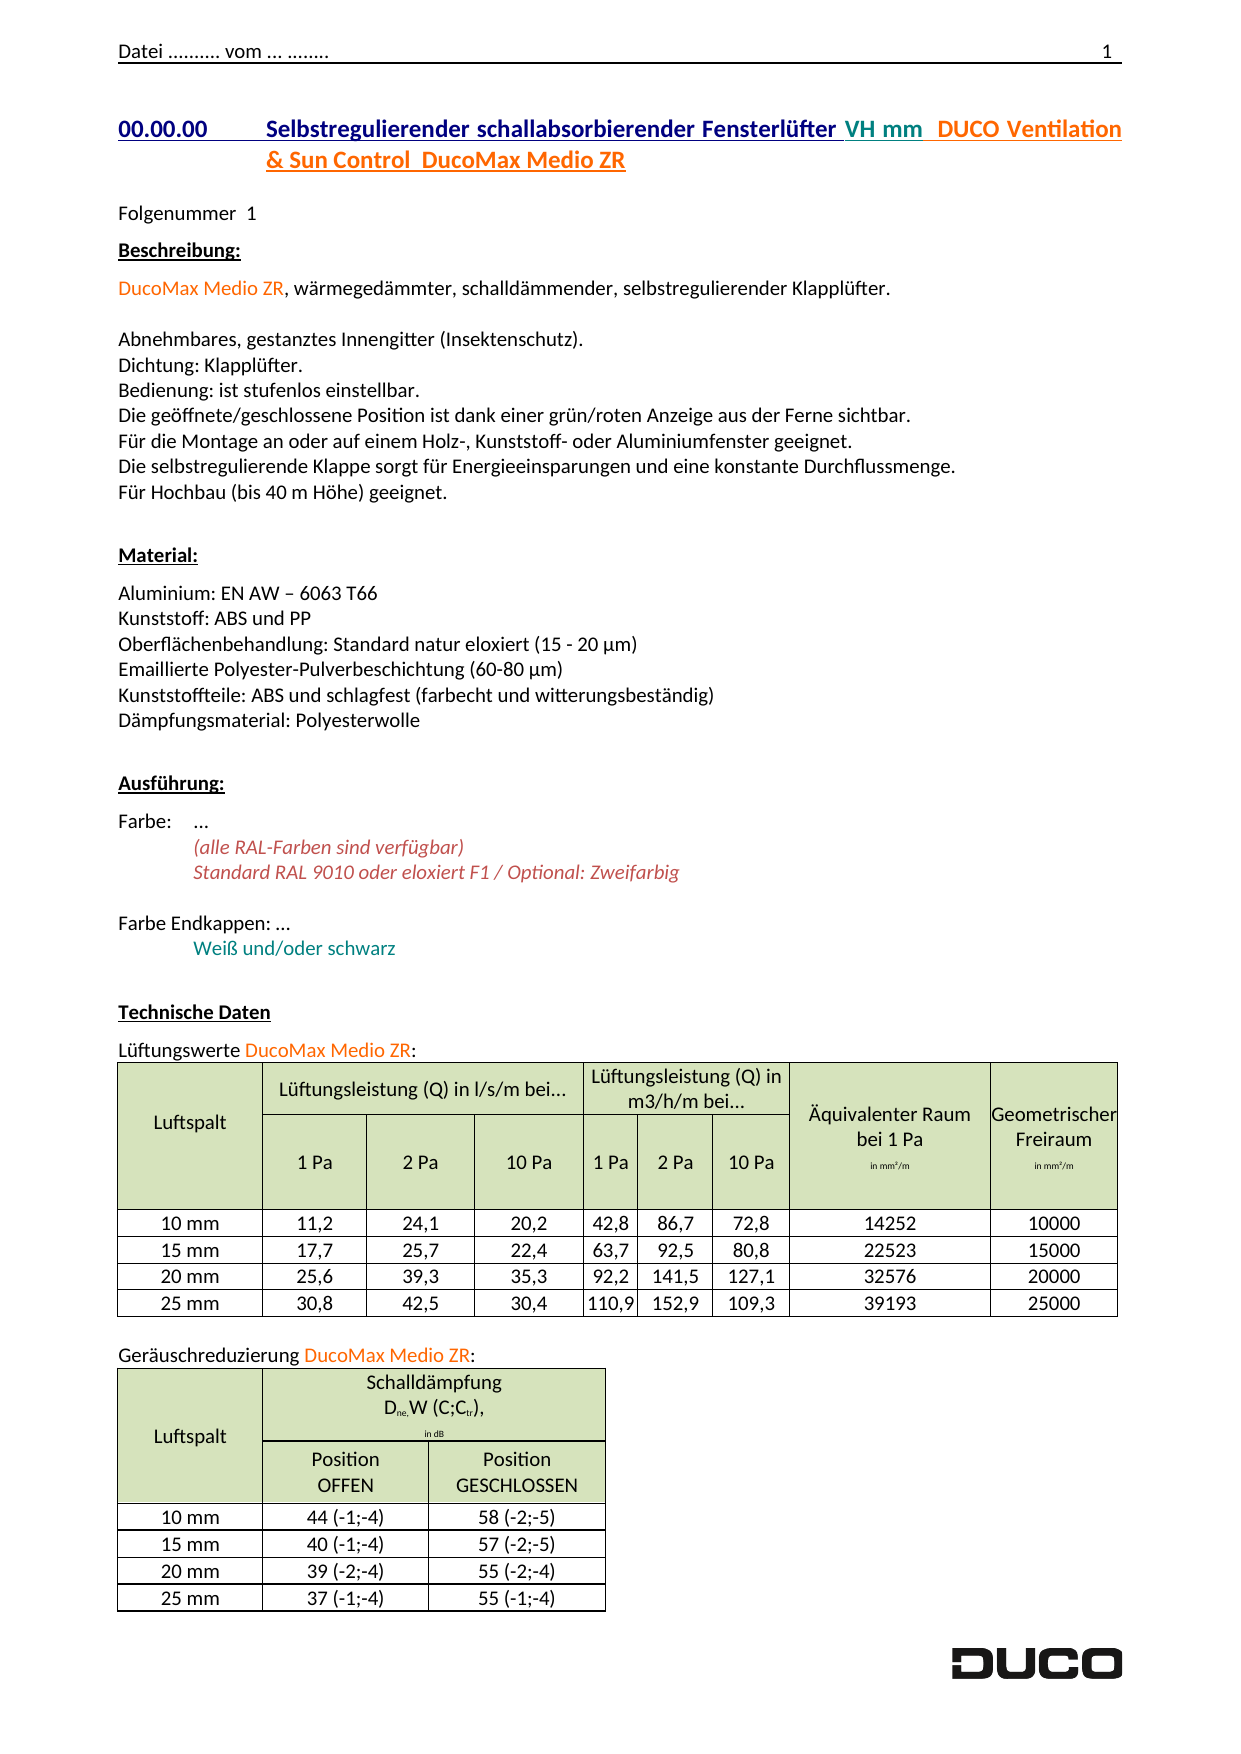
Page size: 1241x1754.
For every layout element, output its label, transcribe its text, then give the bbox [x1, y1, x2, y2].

table_cell 72,8 [713, 1210, 789, 1236]
text Die geöffnete/geschlossene Position ist dank einer grün/roten Anzeige aus der Ferne sichtbar. [118, 403, 1122, 428]
table_cell Position OFFEN [263, 1442, 428, 1502]
table_cell 141,5 [638, 1264, 712, 1289]
table_cell 37 (-1;-4) [263, 1585, 428, 1610]
table_cell 63,7 [584, 1237, 637, 1262]
text Bedienung: ist stufenlos einstellbar. [118, 377, 1122, 403]
table_cell 80,8 [713, 1237, 789, 1262]
table_cell 110,9 [584, 1290, 637, 1316]
text Dämpfungsmaterial: Polyesterwolle [118, 707, 1122, 733]
table_cell 39 (-2;-4) [263, 1558, 428, 1583]
table_cell 20 mm [118, 1264, 262, 1289]
table_cell 2 Pa [367, 1115, 474, 1209]
table_cell 92,5 [638, 1237, 712, 1262]
text Die selbstregulierende Klappe sorgt für Energieeinsparungen und eine konstante Durchflussmenge. [118, 453, 1122, 479]
table_cell 1 Pa [263, 1115, 366, 1209]
table_cell 40 (-1;-4) [263, 1531, 428, 1556]
table_header Lüftungsleistung (Q) in l/s/m bei... [263, 1063, 583, 1114]
text Geräuschreduzierung DucoMax Medio ZR: [118, 1342, 1122, 1368]
text Emaillierte Polyester-Pulverbeschichtung (60-80 µm) [118, 656, 1122, 682]
text Weiß und/oder schwarz [118, 936, 1122, 961]
table_cell 55 (-2;-4) [429, 1558, 605, 1583]
table_header Geometrischer Freiraum in mm²/m [991, 1063, 1117, 1209]
subtitle 00.00.00 Selbstregulierender schallabsorbierender Fensterlüfter VH mm DUCO Ventilation & Sun Control DucoMax Medio ZR [118, 114, 1122, 140]
table_cell 30,8 [263, 1290, 366, 1316]
table_cell 15 mm [118, 1531, 262, 1556]
table_cell 25 mm [118, 1290, 262, 1316]
table_cell 86,7 [638, 1210, 712, 1236]
table_cell 25,6 [263, 1264, 366, 1289]
table_cell 127,1 [713, 1264, 789, 1289]
subtitle 00.00.00 Selbstregulierender schallabsorbierender Fensterlüfter VH mm DUCO Ventilation & Sun Control DucoMax Medio ZR [118, 141, 1122, 175]
subtitle Beschreibung: [118, 238, 1122, 263]
table_cell 10000 [991, 1210, 1117, 1236]
table_header Lüftungsleistung (Q) in m3/h/m bei... [584, 1063, 789, 1114]
table_header Luftspalt [118, 1369, 262, 1502]
table_cell 15 mm [118, 1237, 262, 1262]
table_header Schalldämpfung Dne,W (C;Ctr), in dB [263, 1369, 605, 1440]
table_cell 25 mm [118, 1585, 262, 1610]
subtitle Technische Daten [118, 999, 1122, 1024]
table_cell 39193 [790, 1290, 990, 1316]
table_cell 44 (-1;-4) [263, 1504, 428, 1529]
table_cell 92,2 [584, 1264, 637, 1289]
table_cell 20000 [991, 1264, 1117, 1289]
text Kunststoff: ABS und PP [118, 606, 1122, 631]
table_cell 20 mm [118, 1558, 262, 1583]
text Aluminium: EN AW – 6063 T66 [118, 580, 1122, 606]
table_cell 39,3 [367, 1264, 474, 1289]
table_cell 22,4 [475, 1237, 583, 1262]
table_cell 32576 [790, 1264, 990, 1289]
text Kunststoffteile: ABS und schlagfest (farbecht und witterungsbeständig) [118, 682, 1122, 707]
table_cell 42,8 [584, 1210, 637, 1236]
table_cell 20,2 [475, 1210, 583, 1236]
table_cell 25000 [991, 1290, 1117, 1316]
table_cell 10 Pa [713, 1115, 789, 1209]
text Farbe: ... [118, 808, 1122, 834]
table_cell Position GESCHLOSSEN [429, 1442, 605, 1502]
table_cell 1 Pa [584, 1115, 637, 1209]
picture [952, 1648, 1123, 1679]
table_cell 22523 [790, 1237, 990, 1262]
subtitle Ausführung: [118, 771, 1122, 796]
text Für die Montage an oder auf einem Holz-, Kunststoff- oder Aluminiumfenster geeignet. [118, 428, 1122, 453]
text DucoMax Medio ZR, wärmegedämmter, schalldämmender, selbstregulierender Klapplüfter. [118, 276, 1122, 301]
table_cell 10 mm [118, 1504, 262, 1529]
table_cell 15000 [991, 1237, 1117, 1262]
text (alle RAL-Farben sind verfügbar) [118, 834, 1122, 859]
table_cell 17,7 [263, 1237, 366, 1262]
table_cell 35,3 [475, 1264, 583, 1289]
table_cell 57 (-2;-5) [429, 1531, 605, 1556]
table_cell 58 (-2;-5) [429, 1504, 605, 1529]
table_cell 42,5 [367, 1290, 474, 1316]
text Oberflächenbehandlung: Standard natur eloxiert (15 - 20 µm) [118, 631, 1122, 656]
text Standard RAL 9010 oder eloxiert F1 / Optional: Zweifarbig [118, 859, 1122, 885]
table_cell 30,4 [475, 1290, 583, 1316]
table_cell 2 Pa [638, 1115, 712, 1209]
subtitle Material: [118, 542, 1122, 568]
table_cell 25,7 [367, 1237, 474, 1262]
table_header Äquivalenter Raum bei 1 Pa in mm²/m [790, 1063, 990, 1209]
text Farbe Endkappen: … [118, 910, 1122, 936]
table_cell 14252 [790, 1210, 990, 1236]
table_cell 11,2 [263, 1210, 366, 1236]
text Für Hochbau (bis 40 m Höhe) geeignet. [118, 479, 1122, 504]
table_cell 10 mm [118, 1210, 262, 1236]
table_cell 152,9 [638, 1290, 712, 1316]
text Abnehmbares, gestanztes Innengitter (Insektenschutz). [118, 326, 1122, 352]
table_cell 10 Pa [475, 1115, 583, 1209]
table_cell 55 (-1;-4) [429, 1585, 605, 1610]
table_header Luftspalt [118, 1063, 262, 1209]
text Dichtung: Klapplüfter. [118, 352, 1122, 377]
table_cell 109,3 [713, 1290, 789, 1316]
text Lüftungswerte DucoMax Medio ZR: [118, 1037, 1122, 1062]
table_cell 24,1 [367, 1210, 474, 1236]
